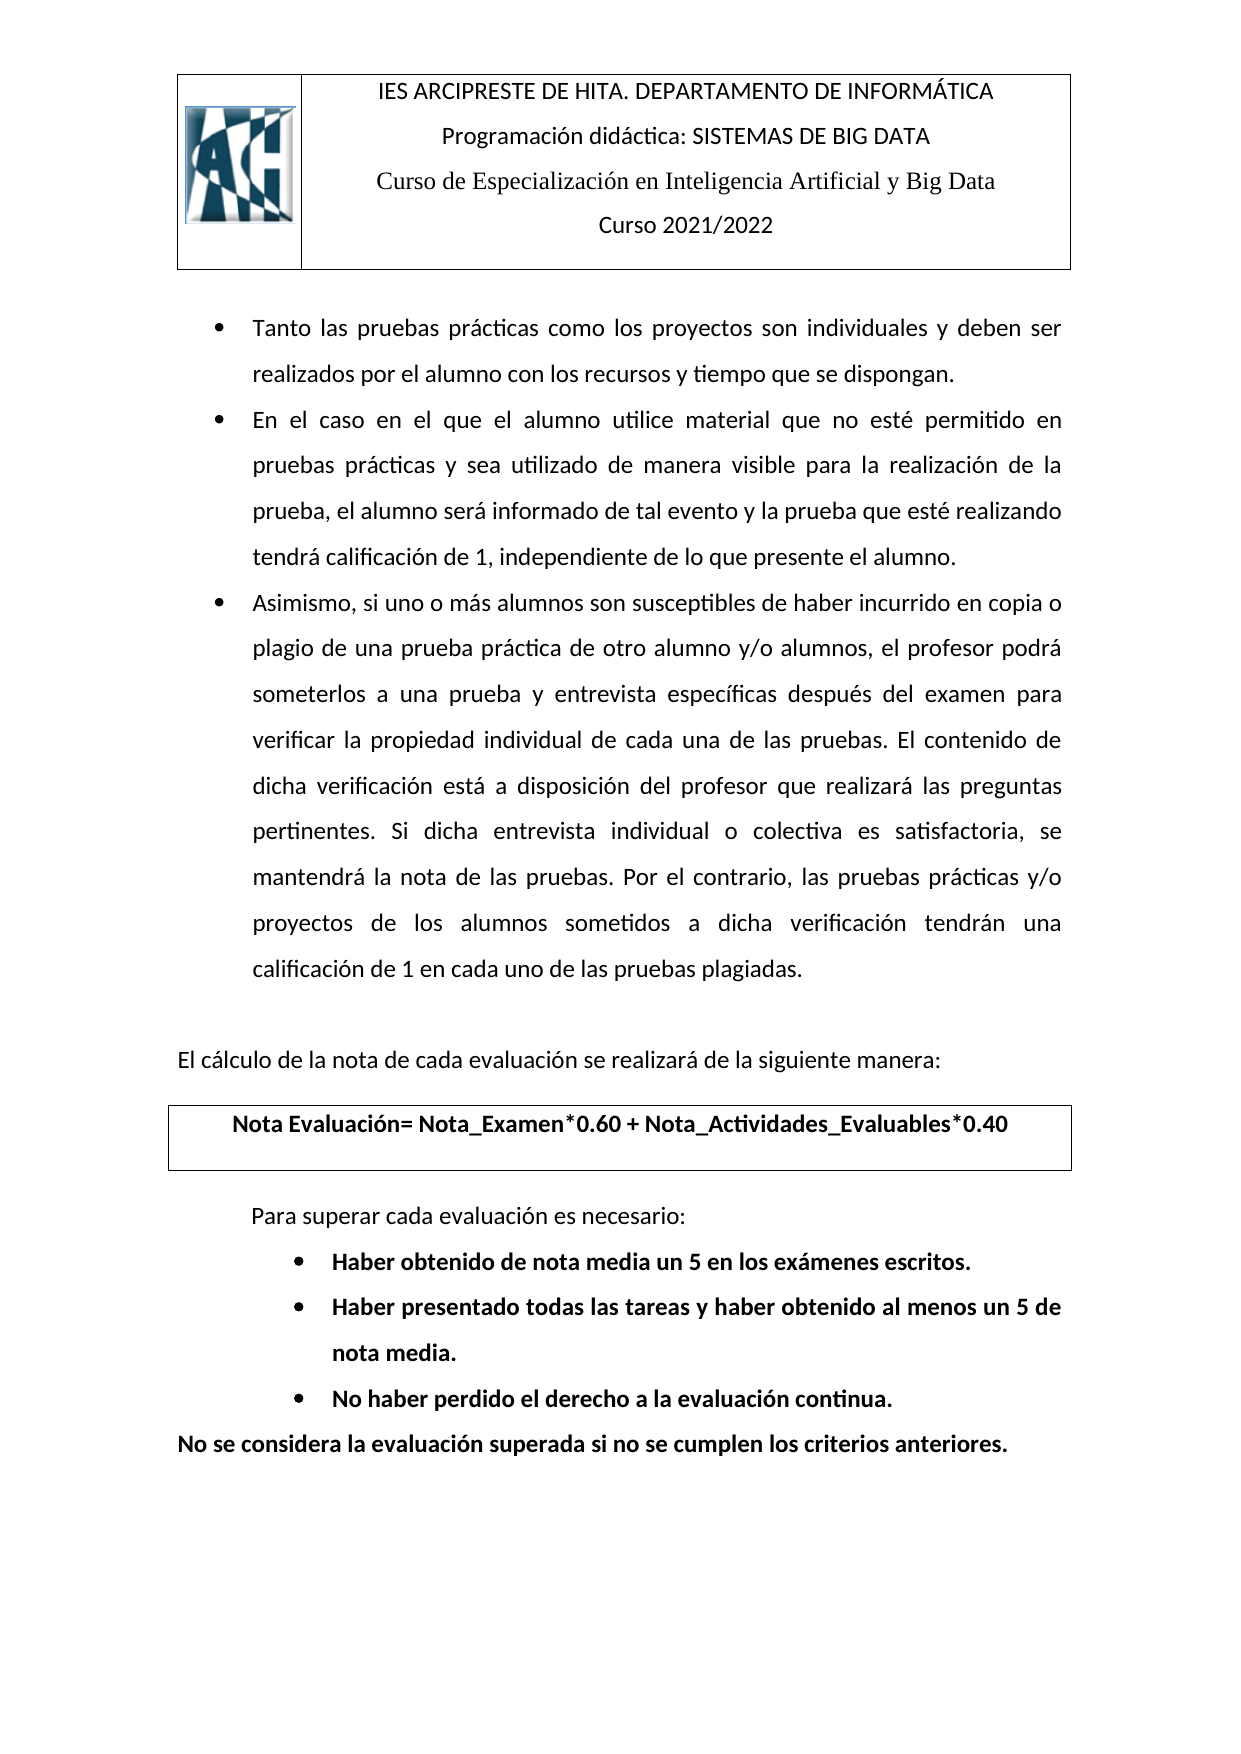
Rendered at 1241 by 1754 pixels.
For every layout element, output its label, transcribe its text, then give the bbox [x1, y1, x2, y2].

text El cálculo de la nota de cada evaluación se realizará de la siguiente manera: [177, 1044, 1063, 1075]
list Haber obtenido de nota media un 5 en los exámenes escritos. [294, 1246, 1063, 1276]
picture [183, 106, 296, 224]
text Para superar cada evaluación es necesario: [177, 1200, 1063, 1230]
list Tanto las pruebas prácticas como los proyectos son individuales y deben ser realizados por el alumno con los recursos y tiempo que se dispongan. [215, 312, 1063, 389]
text No se considera la evaluación superada si no se cumplen los criterios anteriores. [177, 1428, 1063, 1459]
text Nota Evaluación= Nota_Examen*0.60 + Nota_Actividades_Evaluables*0.40 [169, 1106, 1071, 1170]
list Asimismo, si uno o más alumnos son susceptibles de haber incurrido en copia o plagio de una prueba práctica de otro alumno y/o alumnos, el profesor podrá someterlos a una prueba y entrevista específicas después del examen para verificar la propiedad individual de cada una de las pruebas. El contenido de dicha verificación está a disposición del profesor que realizará las preguntas pertinentes. Si dicha entrevista individual o colectiva es satisfactoria, se mantendrá la nota de las pruebas. Por el contrario, las pruebas prácticas y/o proyectos de los alumnos sometidos a dicha verificación tendrán una calificación de 1 en cada uno de las pruebas plagiadas. [215, 587, 1063, 983]
list Haber presentado todas las tareas y haber obtenido al menos un 5 de nota media. [294, 1291, 1063, 1368]
list En el caso en el que el alumno utilice material que no esté permitido en pruebas prácticas y sea utilizado de manera visible para la realización de la prueba, el alumno será informado de tal evento y la prueba que esté realizando tendrá calificación de 1, independiente de lo que presente el alumno. [215, 404, 1063, 572]
list No haber perdido el derecho a la evaluación continua. [294, 1383, 1063, 1413]
